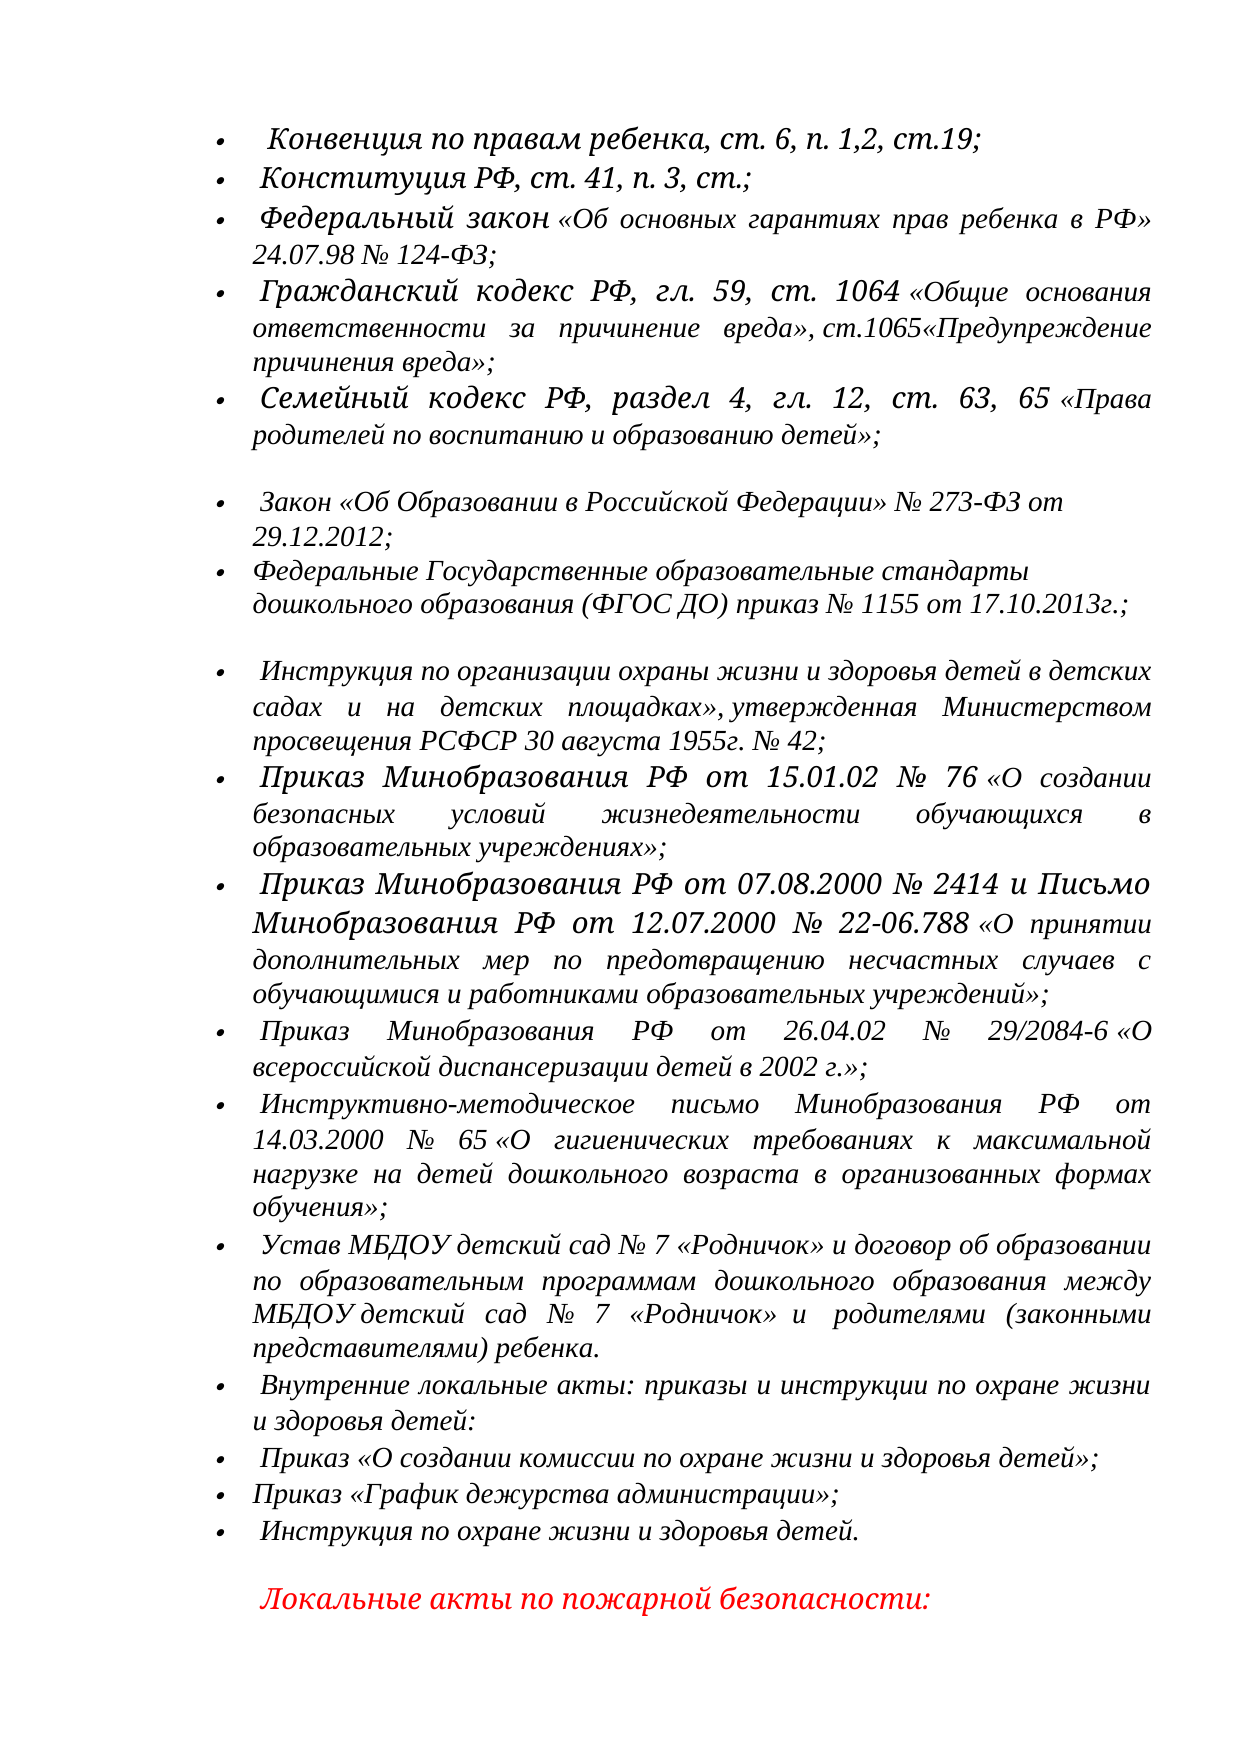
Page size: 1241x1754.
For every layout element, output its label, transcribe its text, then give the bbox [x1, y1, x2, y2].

list Гражданский кодекс РФ, гл. 59, ст. 1064 «Общие основания ответственности за причинение вреда», ст.1065«Предупреждение причинения вреда»; [215, 271, 1152, 377]
list Приказ Минобразования РФ от 15.01.02 № 76 «О создании безопасных условий жизнедеятельности обучающихся в образовательных учреждениях»; [215, 756, 1152, 863]
list Конвенция по правам ребенка, ст. 6, п. 1,2, ст.19; [215, 118, 1152, 158]
list Инструктивно-методическое письмо Минобразования РФ от 14.03.2000 № 65 «О гигиенических требованиях к максимальной нагрузке на детей дошкольного возраста в организованных формах обучения»; [215, 1083, 1152, 1223]
list Инструкция по организации охраны жизни и здоровья детей в детских садах и на детских площадках», утвержденная Министерством просвещения РСФСР 30 августа 1955г. № 42; [215, 649, 1152, 756]
list Приказ «О создании комиссии по охране жизни и здоровья детей»; [215, 1436, 1152, 1476]
list Приказ «График дежурства администрации»; [215, 1476, 1152, 1510]
list Семейный кодекс РФ, раздел 4, гл. 12, ст. 63, 65 «Права родителей по воспитанию и образованию детей»; [215, 377, 1152, 451]
list Приказ Минобразования РФ от 26.04.02 № 29/2084-6 «О всероссийской диспансеризации детей в 2002 г.»; [215, 1009, 1152, 1083]
list Инструкция по охране жизни и здоровья детей. [215, 1510, 1152, 1549]
list Внутренние локальные акты: приказы и инструкции по охране жизни и здоровья детей: [215, 1363, 1152, 1436]
list Приказ Минобразования РФ от 07.08.2000 № 2414 и Письмо Минобразования РФ от 12.07.2000 № 22-06.788 «О принятии дополнительных мер по предотвращению несчастных случаев с обучающимися и работниками образовательных учреждений»; [215, 863, 1152, 1009]
list Конституция РФ, ст. 41, п. 3, ст.; [215, 158, 1152, 197]
list Устав МБДОУ детский сад № 7 «Родничок» и договор об образовании по образовательным программам дошкольного образования между МБДОУ детский сад № 7 «Родничок» и родителями (законными представителями) ребенка. [215, 1223, 1152, 1363]
text Локальные акты по пожарной безопасности: [177, 1578, 1152, 1618]
list Федеральные Государственные образовательные стандарты дошкольного образования (ФГОС ДО) приказ № 1155 от 17.10.2013г.; [215, 553, 1152, 620]
list Закон «Об Образовании в Российской Федерации» № 273-ФЗ от 29.12.2012; [215, 480, 1152, 553]
list Федеральный закон «Об основных гарантиях прав ребенка в РФ» 24.07.98 № 124-ФЗ; [215, 197, 1152, 271]
